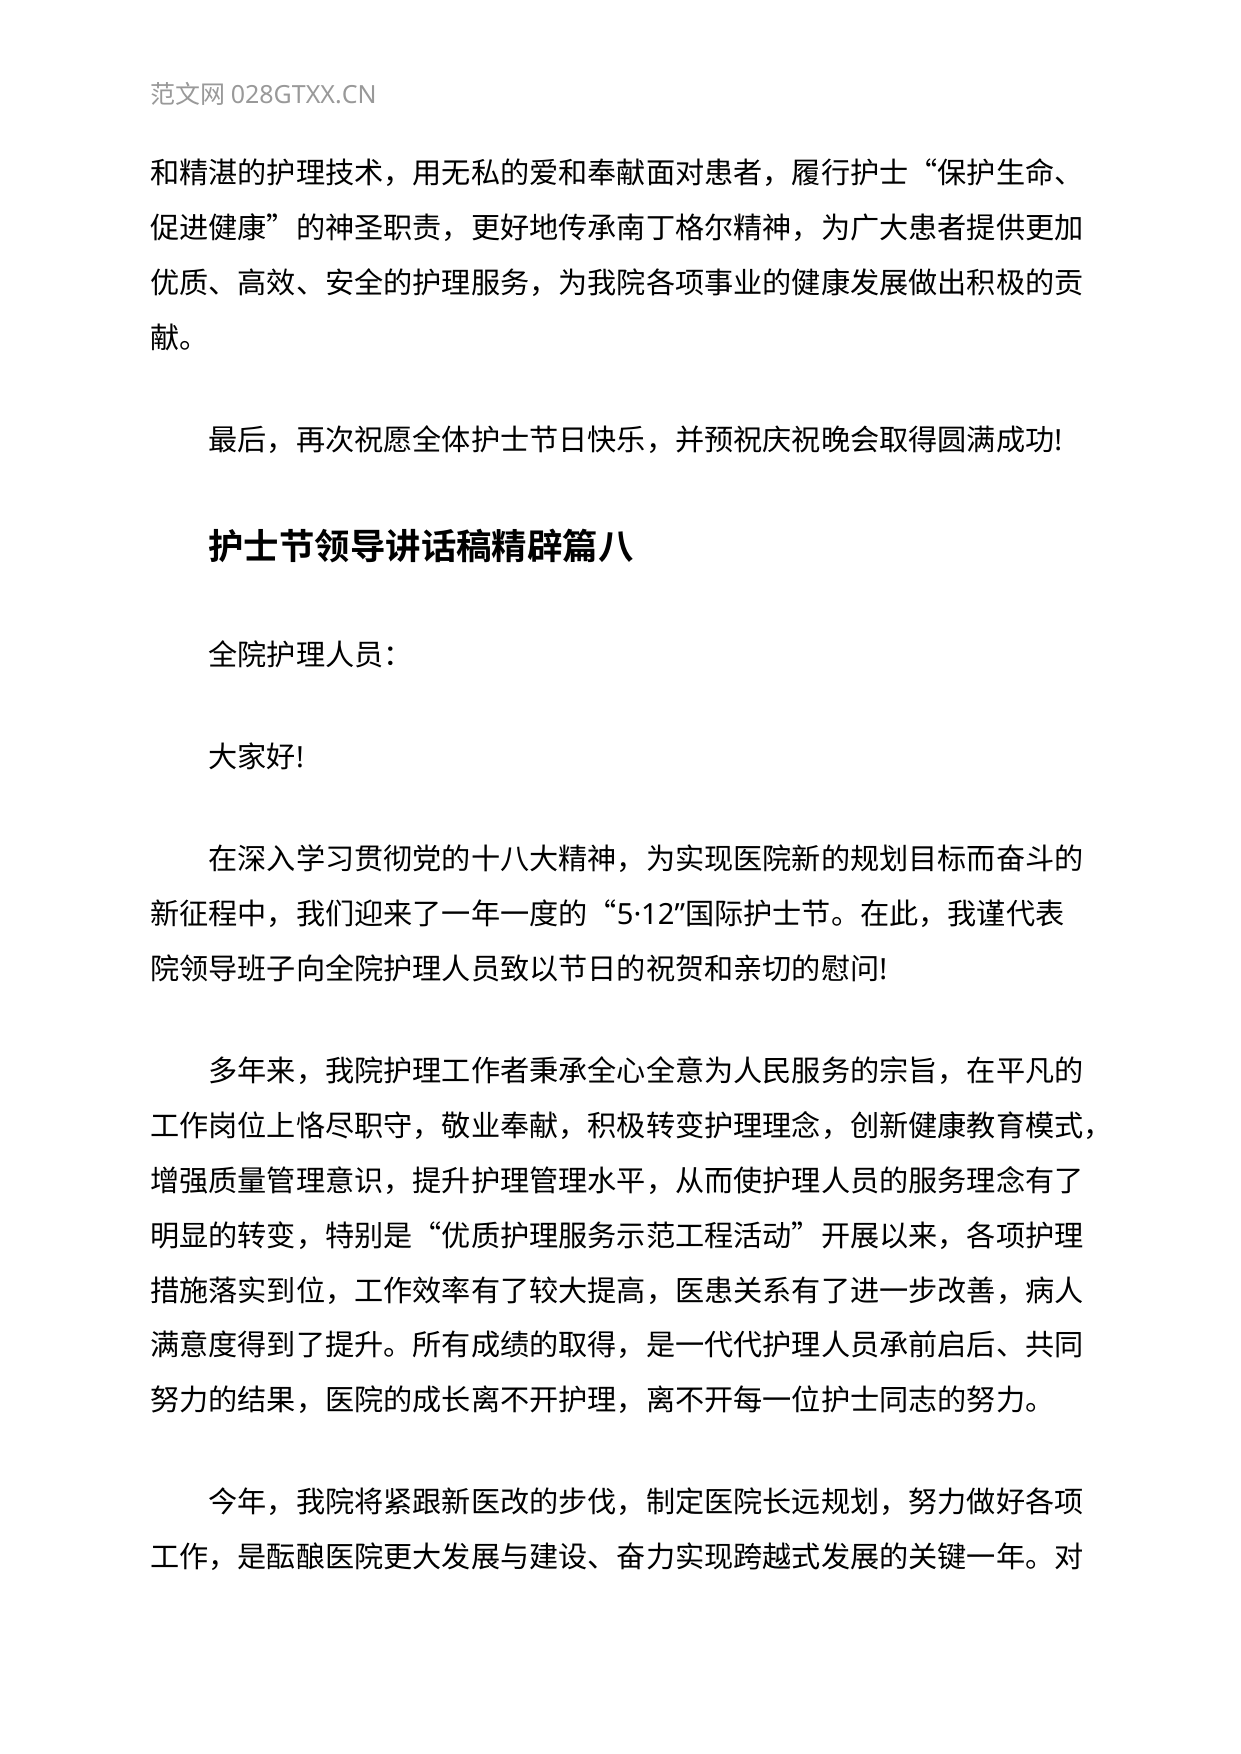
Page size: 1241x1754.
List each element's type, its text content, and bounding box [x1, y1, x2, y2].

text 大家好! [150, 734, 1090, 776]
text 全院护理人员： [150, 632, 1090, 674]
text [150, 1479, 1090, 1576]
text 最后，再次祝愿全体护士节日快乐，并预祝庆祝晚会取得圆满成功! [150, 416, 1090, 459]
text 多年来，我院护理工作者秉承全心全意为人民服务的宗旨，在平凡的工作岗位上恪尽职守，敬业奉献，积极转变护理理念，创新健康教育模式，增强质量管理意识，提升护理管理水平，从而使护理人员的服务理念有了明显的转变，特别是“优质护理服务示范工程活动”开展以来，各项护理措施落实到位，工作效率有了较大提高，医患关系有了进一步改善，病人满意度得到了提升。所有成绩的取得，是一代代护理人员承前启后、共同努力的结果，医院的成长离不开护理，离不开每一位护士同志的努力。 [150, 1047, 1090, 1419]
text 在深入学习贯彻党的十八大精神，为实现医院新的规划目标而奋斗的新征程中，我们迎来了一年一度的“5·12”国际护士节。在此，我谨代表院领导班子向全院护理人员致以节日的祝贺和亲切的慰问! [150, 836, 1090, 988]
text 护士节领导讲话稿精辟篇八 [150, 518, 1090, 570]
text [150, 150, 1090, 357]
